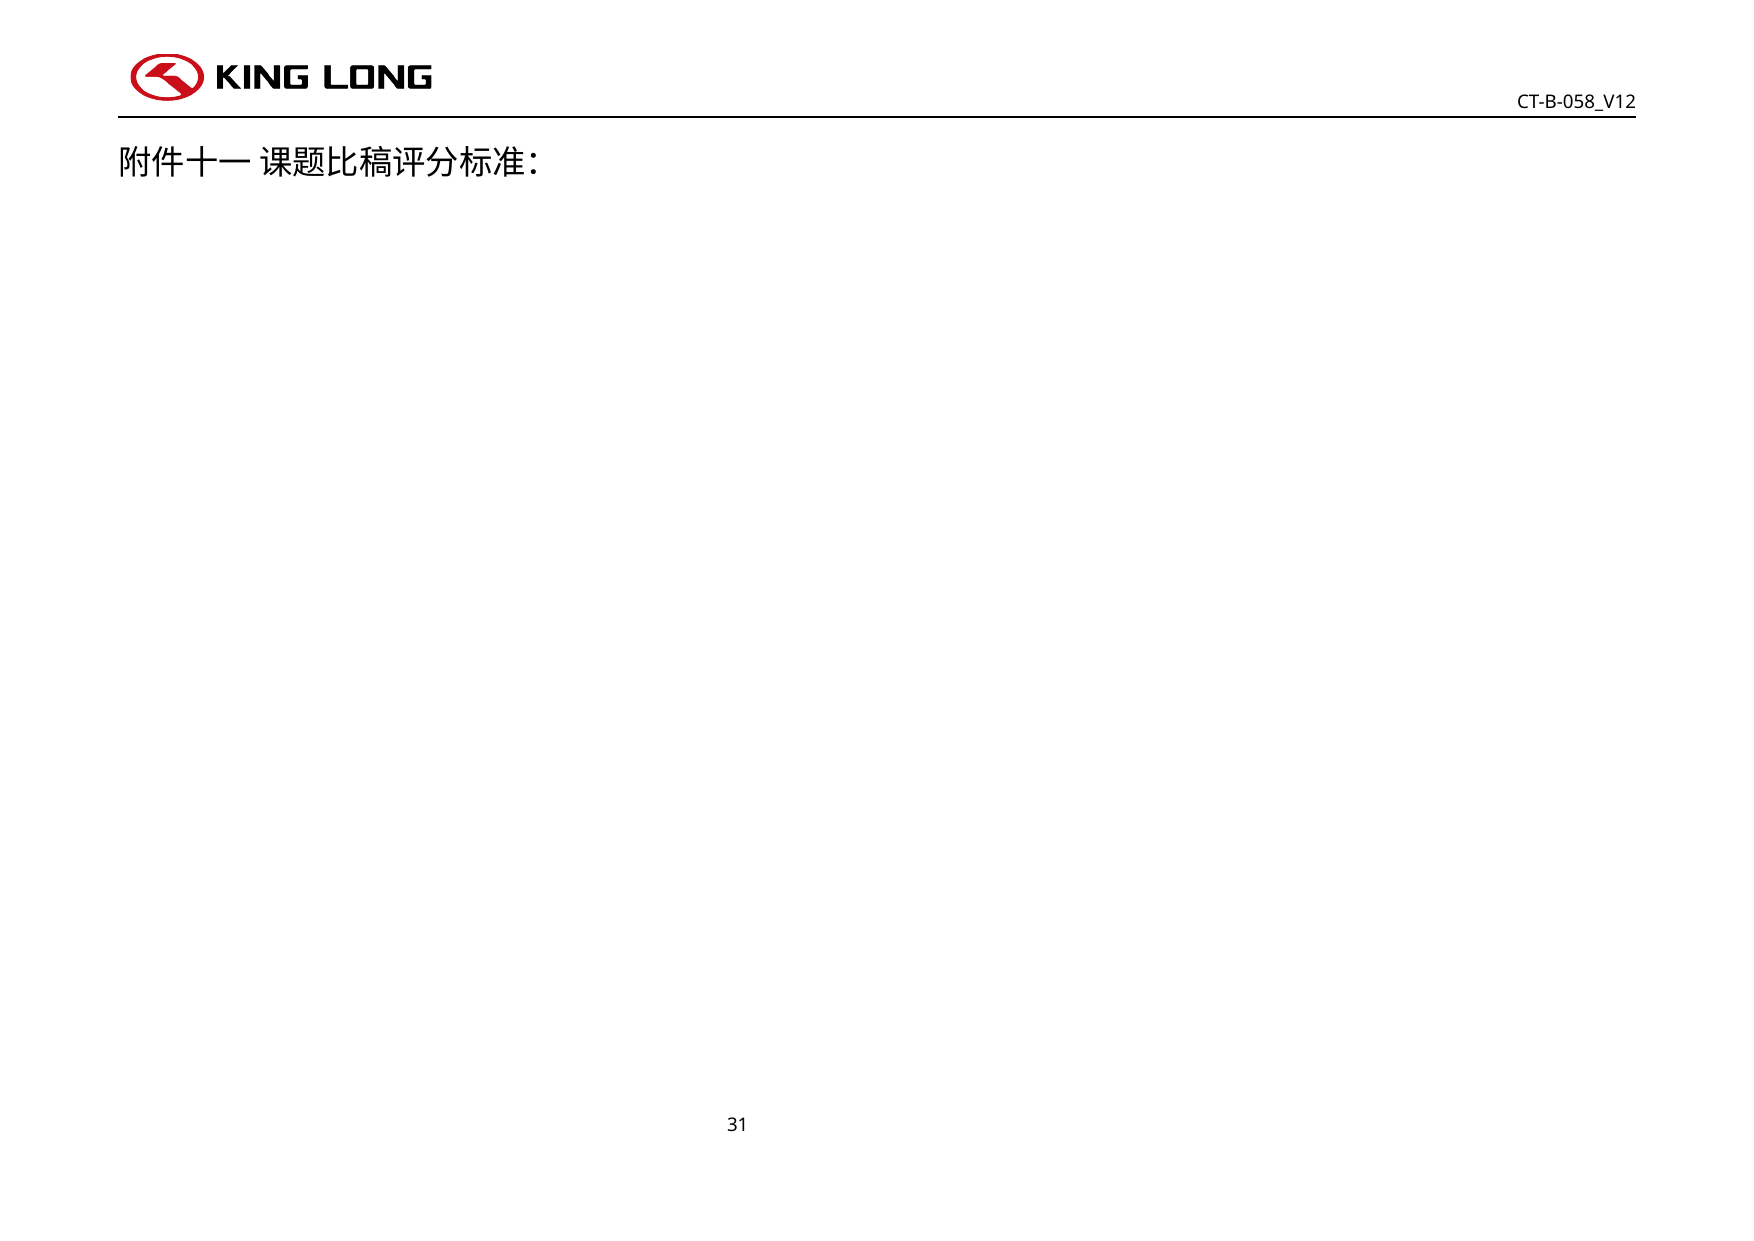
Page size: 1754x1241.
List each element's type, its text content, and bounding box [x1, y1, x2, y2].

text 附件十一 课题比稿评分标准： [118, 127, 1636, 192]
picture [130, 54, 432, 101]
